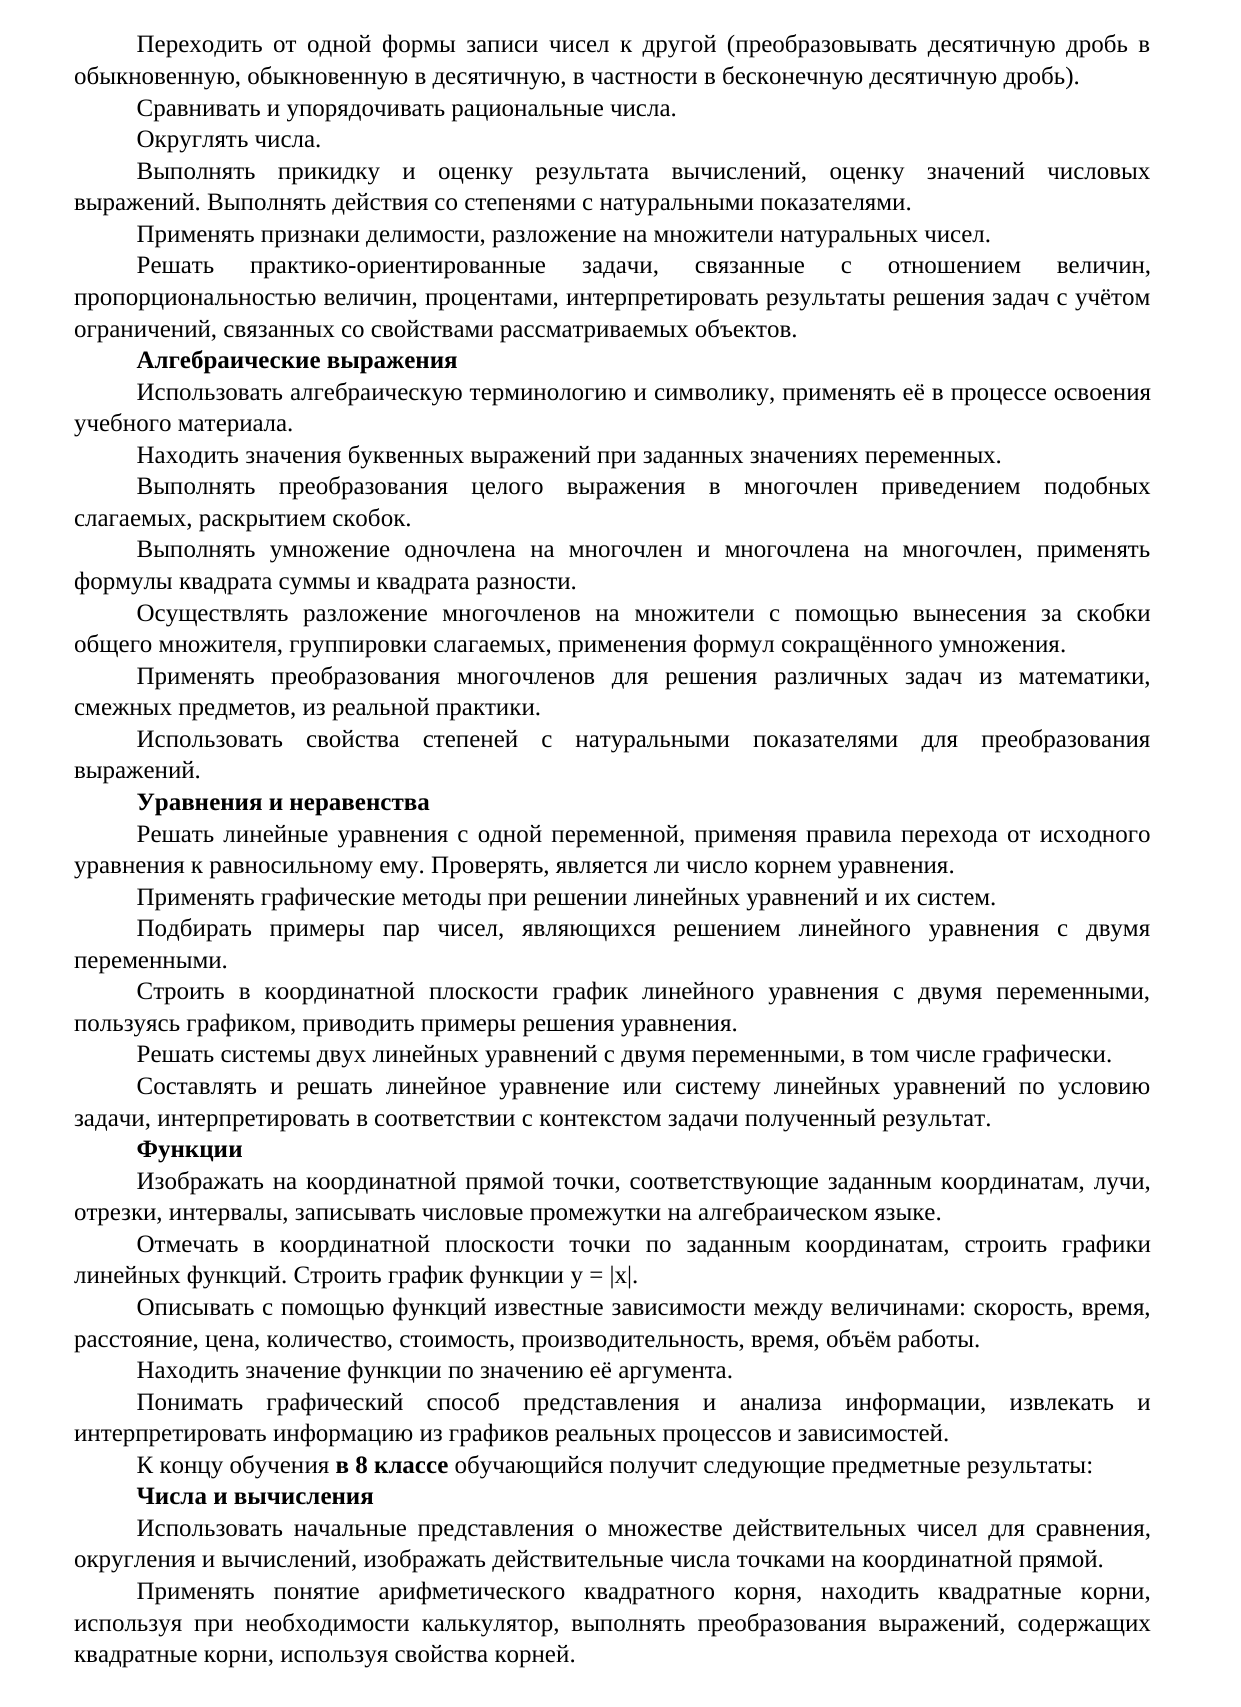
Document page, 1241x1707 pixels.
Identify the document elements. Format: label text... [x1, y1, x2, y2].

text Уравнения и неравенства [74, 787, 1152, 816]
text Алгебраические выражения [74, 345, 1152, 374]
text Изображать на координатной прямой точки, соответствующие заданным координатам, лучи, отрезки, интервалы, записывать числовые промежутки на алгебраическом языке. [74, 1166, 1152, 1226]
text Применять признаки делимости, разложение на множители натуральных чисел. [74, 219, 1152, 248]
text Использовать свойства степеней с натуральными показателями для преобразования выражений. [74, 724, 1152, 784]
text Описывать с помощью функций известные зависимости между величинами: скорость, время, расстояние, цена, количество, стоимость, производительность, время, объём работы. [74, 1292, 1152, 1352]
text Отмечать в координатной плоскости точки по заданным координатам, строить графики линейных функций. Строить график функции y = |х|. [74, 1229, 1152, 1289]
text Использовать начальные представления о множестве действительных чисел для сравнения, округления и вычислений, изображать действительные числа точками на координатной прямой. [74, 1513, 1152, 1573]
text Строить в координатной плоскости график линейного уравнения с двумя переменными, пользуясь графиком, приводить примеры решения уравнения. [74, 976, 1152, 1037]
text Применять понятие арифметического квадратного корня, находить квадратные корни, используя при необходимости калькулятор, выполнять преобразования выражений, содержащих квадратные корни, используя свойства корней. [74, 1576, 1152, 1668]
text Понимать графический способ представления и анализа информации, извлекать и интерпретировать информацию из графиков реальных процессов и зависимостей. [74, 1387, 1152, 1447]
text Выполнять умножение одночлена на многочлен и многочлена на многочлен, применять формулы квадрата суммы и квадрата разности. [74, 534, 1152, 595]
text Находить значения буквенных выражений при заданных значениях переменных. [74, 440, 1152, 469]
text Округлять числа. [74, 124, 1152, 153]
text Выполнять прикидку и оценку результата вычислений, оценку значений числовых выражений. Выполнять действия со степенями с натуральными показателями. [74, 156, 1152, 216]
text Решать практико-ориентированные задачи, связанные с отношением величин, пропорциональностью величин, процентами, интерпретировать результаты решения задач с учётом ограничений, связанных со свойствами рассматриваемых объектов. [74, 251, 1152, 342]
text Применять графические методы при решении линейных уравнений и их систем. [74, 882, 1152, 911]
text Подбирать примеры пар чисел, являющихся решением линейного уравнения с двумя переменными. [74, 913, 1152, 974]
text Решать системы двух линейных уравнений с двумя переменными, в том числе графически. [74, 1039, 1152, 1068]
text Составлять и решать линейное уравнение или систему линейных уравнений по условию задачи, интерпретировать в соответствии с контекстом задачи полученный результат. [74, 1071, 1152, 1131]
text Переходить от одной формы записи чисел к другой (преобразовывать десятичную дробь в обыкновенную, обыкновенную в десятичную, в частности в бесконечную десятичную дробь). [74, 29, 1152, 90]
text Решать линейные уравнения с одной переменной, применяя правила перехода от исходного уравнения к равносильному ему. Проверять, является ли число корнем уравнения. [74, 819, 1152, 879]
text Находить значение функции по значению её аргумента. [74, 1355, 1152, 1384]
text Осуществлять разложение многочленов на множители с помощью вынесения за скобки общего множителя, группировки слагаемых, применения формул сокращённого умножения. [74, 598, 1152, 658]
text Выполнять преобразования целого выражения в многочлен приведением подобных слагаемых, раскрытием скобок. [74, 471, 1152, 532]
text Числа и вычисления [74, 1481, 1152, 1510]
text Функции [74, 1134, 1152, 1163]
text К концу обучения в 8 классе обучающийся получит следующие предметные результаты: [74, 1450, 1152, 1479]
text Использовать алгебраическую терминологию и символику, применять её в процессе освоения учебного материала. [74, 377, 1152, 437]
text Сравнивать и упорядочивать рациональные числа. [74, 93, 1152, 121]
text Применять преобразования многочленов для решения различных задач из математики, смежных предметов, из реальной практики. [74, 661, 1152, 721]
